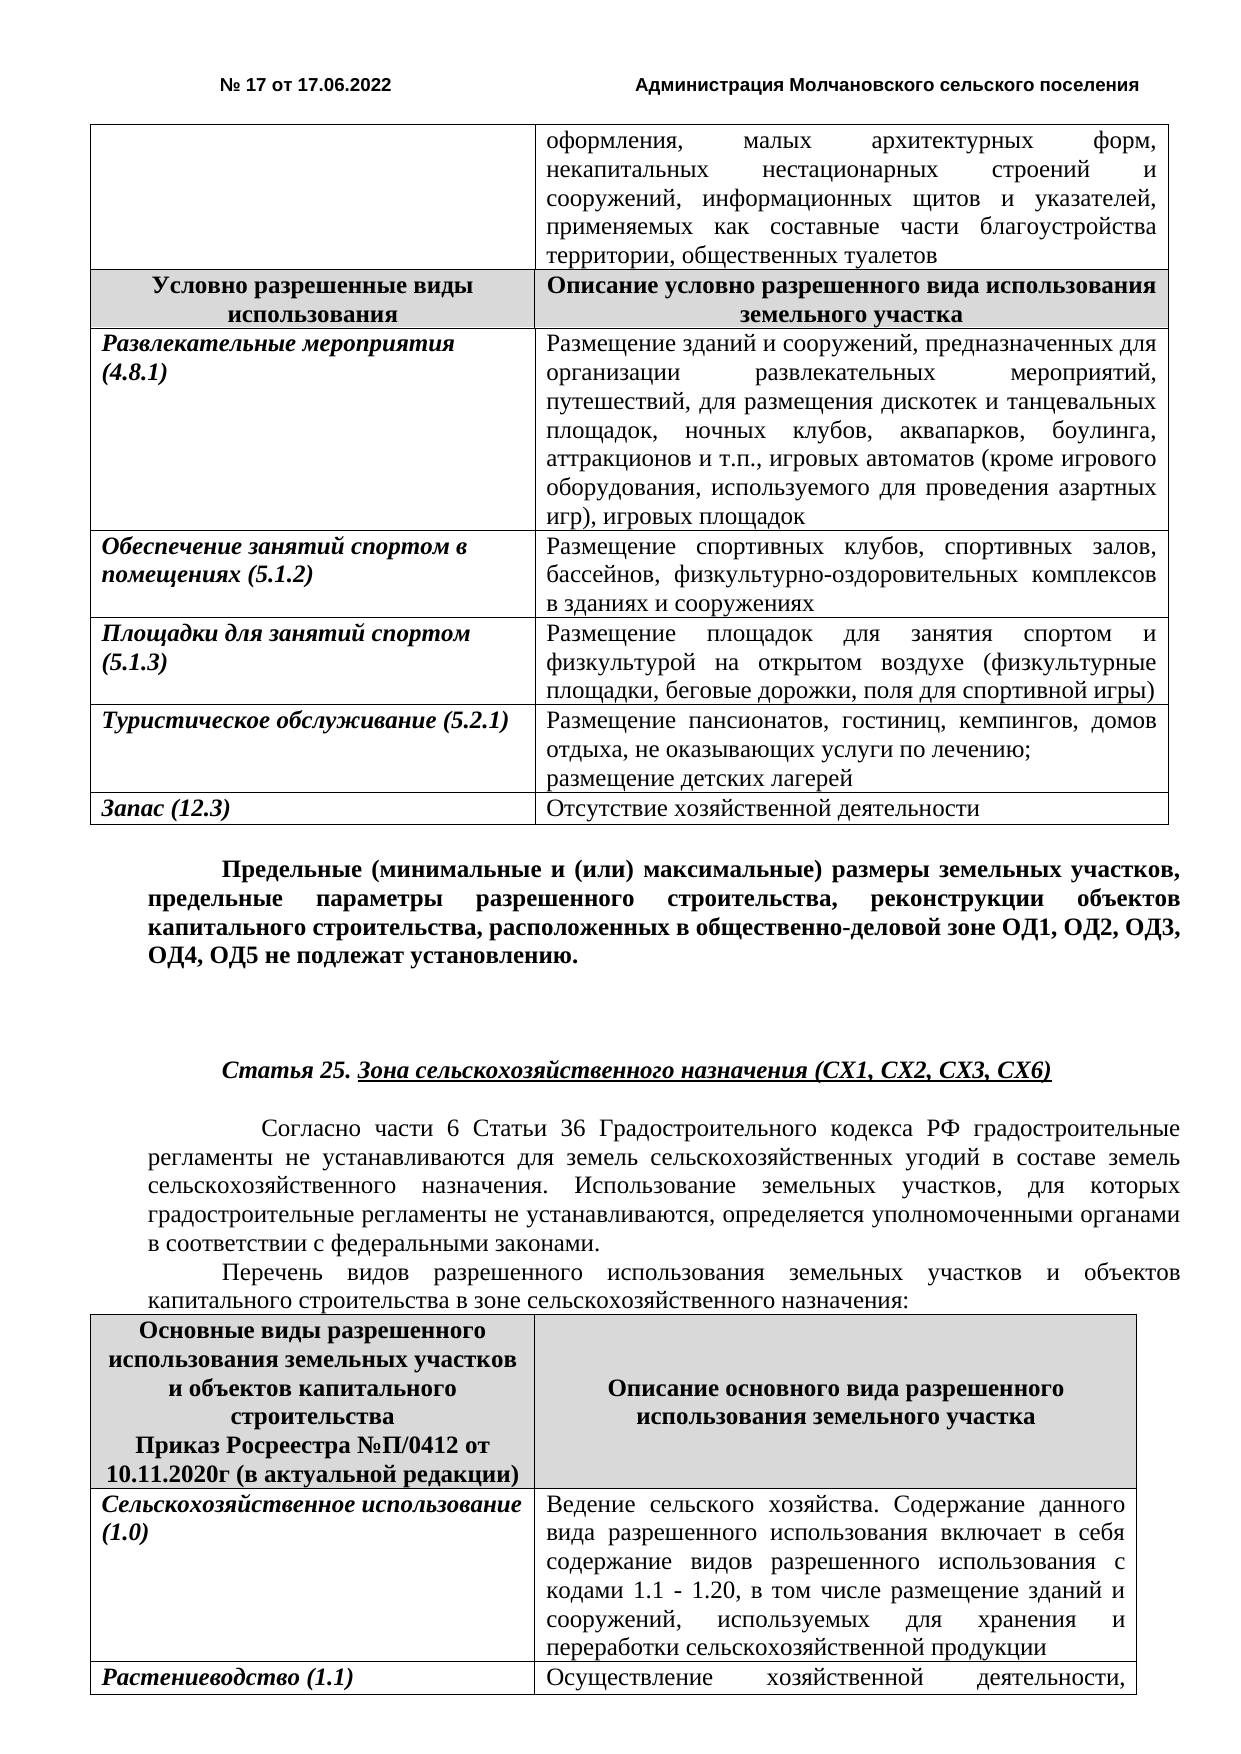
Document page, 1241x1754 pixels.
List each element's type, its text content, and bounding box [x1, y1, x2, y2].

table_cell Отсутствие хозяйственной деятельности [536, 793, 1168, 824]
table_cell Ведение сельского хозяйства. Содержание данного вида разрешенного использования включает в себя содержание видов разрешенного использования с кодами 1.1 - 1.20, в том числе размещение зданий и сооружений, используемых для хранения и переработки сельскохозяйственной продукции [535, 1489, 1136, 1661]
text Предельные (минимальные и (или) максимальные) размеры земельных участков, предельные параметры разрешенного строительства, реконструкции объектов капитального строительства, расположенных в общественно-деловой зоне ОД1, ОД2, ОД3, ОД4, ОД5 не подлежат установлению. [148, 854, 1181, 969]
table_cell Площадки для занятий спортом (5.1.3) [91, 618, 535, 704]
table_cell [91, 1662, 534, 1694]
text Перечень видов разрешенного использования земельных участков и объектов капитального строительства в зоне сельскохозяйственного назначения: [148, 1257, 1181, 1314]
text Согласно части 6 Статьи 36 Градостроительного кодекса РФ градостроительные регламенты не устанавливаются для земель сельскохозяйственных угодий в составе земель сельскохозяйственного назначения. Использование земельных участков, для которых градостроительные регламенты не устанавливаются, определяется уполномоченными органами в соответствии с федеральными законами. [148, 1113, 1181, 1257]
table_cell Размещение площадок для занятия спортом и физкультурой на открытом воздухе (физкультурные площадки, беговые дорожки, поля для спортивной игры) [536, 618, 1168, 704]
table_cell Развлекательные мероприятия (4.8.1) [91, 329, 535, 530]
table_cell Описание условно разрешенного вида использования земельного участка [535, 270, 1168, 327]
table_cell Сельскохозяйственное использование (1.0) [91, 1489, 534, 1661]
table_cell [536, 125, 1168, 269]
table_cell Обеспечение занятий спортом в помещениях (5.1.2) [91, 531, 535, 617]
table_cell Условно разрешенные виды использования [91, 270, 534, 327]
table_header Описание основного вида разрешенного использования земельного участка [535, 1315, 1136, 1488]
table_header Основные виды разрешенного использования земельных участков и объектов капитального строительства Приказ Росреестра №П/0412 от 10.11.2020г (в актуальной редакции) [91, 1315, 534, 1488]
table_cell Размещение зданий и сооружений, предназначенных для организации развлекательных мероприятий, путешествий, для размещения дискотек и танцевальных площадок, ночных клубов, аквапарков, боулинга, аттракционов и т.п., игровых автоматов (кроме игрового оборудования, используемого для проведения азартных игр), игровых площадок [536, 329, 1168, 530]
table_cell Размещение пансионатов, гостиниц, кемпингов, домов отдыха, не оказывающих услуги по лечению; размещение детских лагерей [536, 705, 1168, 792]
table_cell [535, 1662, 1136, 1694]
table_cell Размещение спортивных клубов, спортивных залов, бассейнов, физкультурно-оздоровительных комплексов в зданиях и сооружениях [536, 531, 1168, 617]
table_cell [91, 125, 535, 269]
table_cell Туристическое обслуживание (5.2.1) [91, 705, 535, 792]
text Статья 25. Зона сельскохозяйственного назначения (СХ1, СХ2, СХ3, СХ6) [222, 1055, 1181, 1084]
table_cell Запас (12.3) [91, 793, 535, 824]
